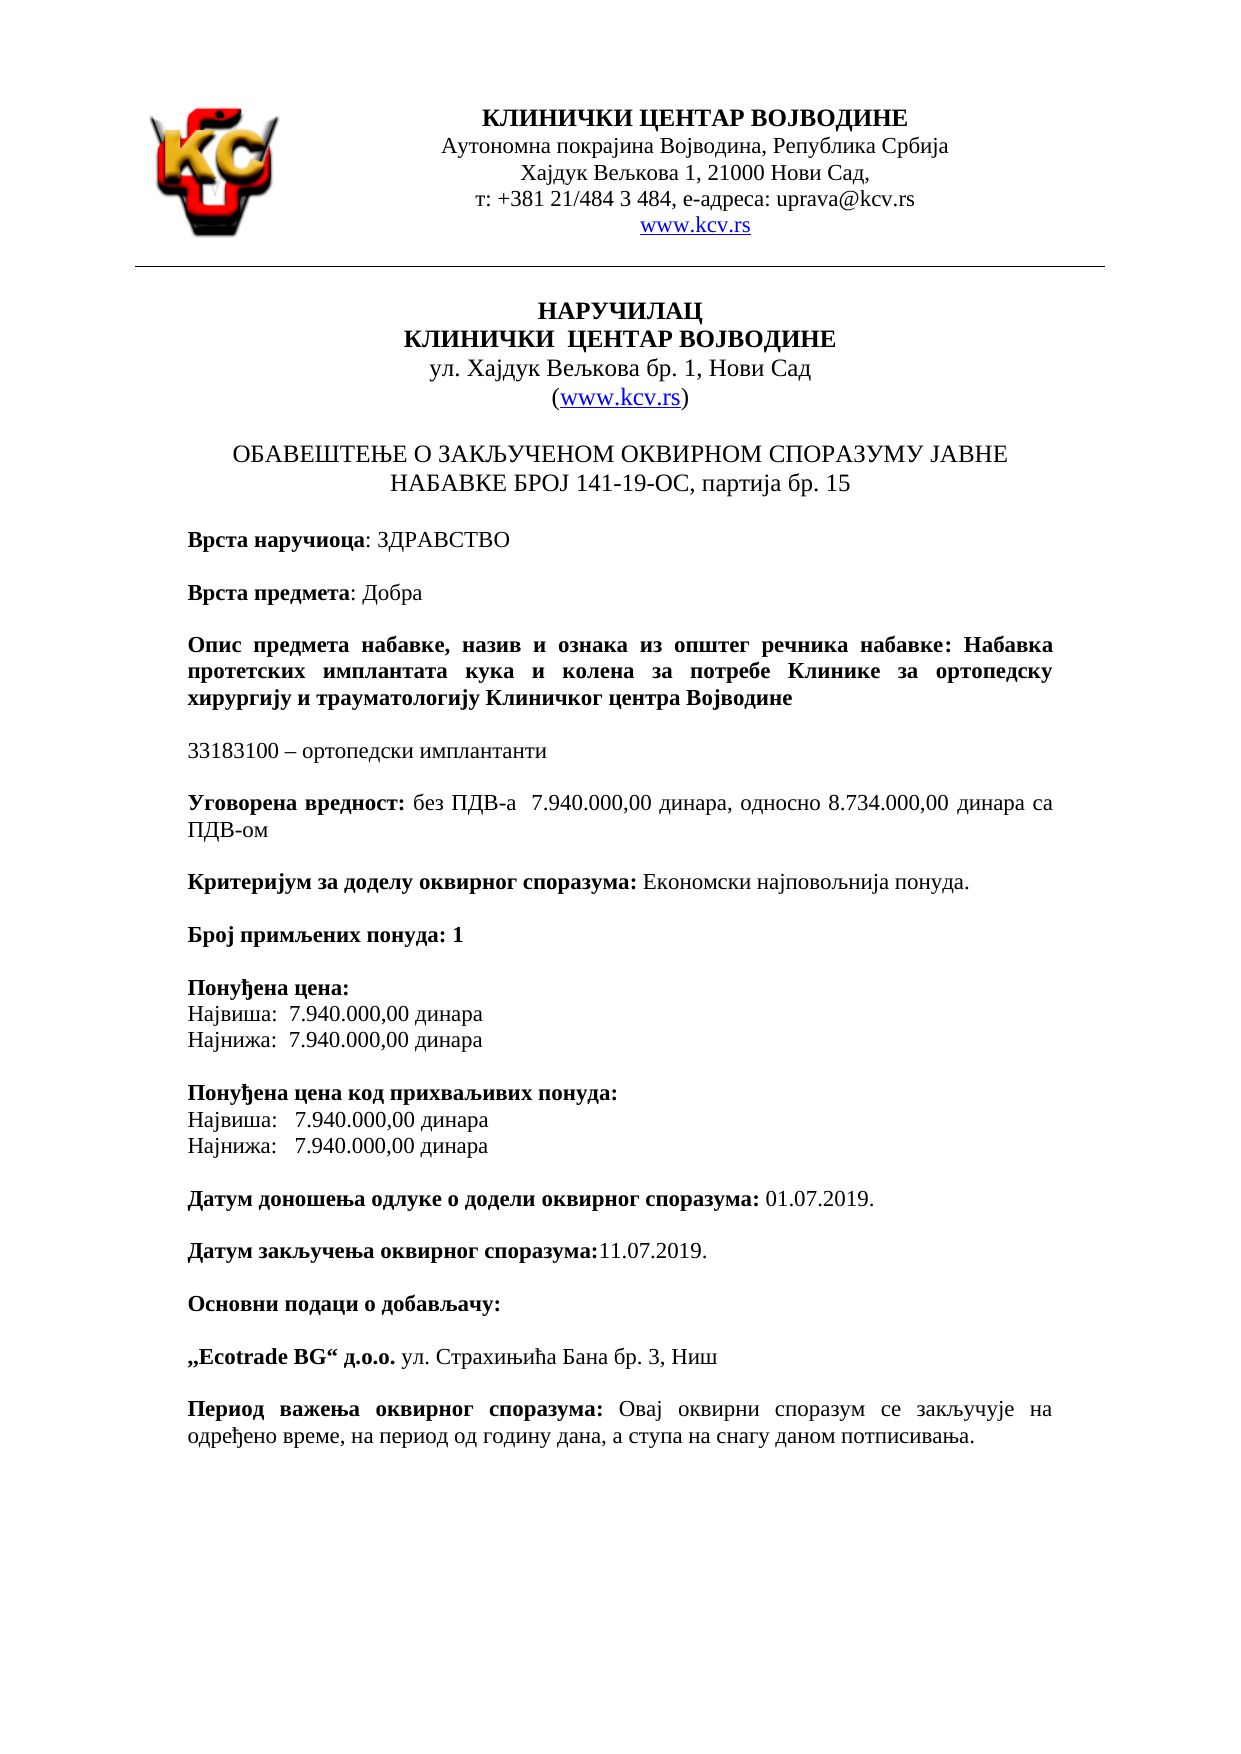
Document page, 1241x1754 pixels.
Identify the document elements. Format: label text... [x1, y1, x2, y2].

text Врста наручиоца: ЗДРАВСТВО [187, 526, 1053, 552]
text 33183100 – ортопедски имплантанти [187, 737, 1053, 763]
text Врста предмета: [187, 578, 1053, 605]
text Највиша: 7.940.000,00 динара [187, 1000, 1053, 1027]
table_header [135, 104, 285, 266]
text Најнижа: 7.940.000,00 динара [187, 1027, 1053, 1053]
subtitle КЛИНИЧКИ ЦЕНТАР ВОЈВОДИНЕ [187, 324, 1053, 353]
text Датум доношења одлуке о додели оквирног споразума: 01.07.2019. [187, 1185, 1053, 1211]
text Критеријум за доделу оквирног споразума: Економски најповољнија понуда. [187, 868, 1053, 895]
text Основни подаци о добављачу: [187, 1290, 1053, 1316]
text Најнижа: 7.940.000,00 динара [187, 1132, 1053, 1158]
text Највиша: 7.940.000,00 динара [187, 1106, 1053, 1132]
text ОБАВЕШТЕЊЕ О ЗАКЉУЧЕНОМ ОКВИРНОМ СПОРАЗУМУ ЈАВНЕ НАБАВКЕ БРОЈ 141-19-ОС, партија бр. 15 [187, 439, 1053, 497]
text Уговорена вредност: без ПДВ-а 7.940.000,00 динара, односно 8.734.000,00 динара са ПДВ-ом [187, 789, 1053, 842]
text Датум закључења оквирног споразума:11.07.2019. [187, 1237, 1053, 1264]
text Понуђена цена код прихваљивих понуда: [187, 1079, 1053, 1106]
text Период важења оквирног споразума: Овај оквирни споразум се закључује на одређено време, на период од годину дана, а ступа на снагу даном потписивања. [187, 1396, 1053, 1448]
subtitle НАРУЧИЛАЦ [187, 296, 1053, 324]
text Опис предмета набавке, назив и ознака из општег речника набавке: Набавка протетских имплантата кука и колена за потребе Клинике за ортопедску хирургију и трауматологију Клиничког центра Војводине [187, 631, 1053, 710]
table_header КЛИНИЧКИ ЦЕНТАР ВОЈВОДИНЕ Аутономна покрајина Војводина, Република Србија Хајдук Вељкова 1, 21000 Нови Сад, т: +381 21/484 3 484, e-адреса: uprava@kcv.rs www.kcv.rs [285, 104, 1105, 266]
text Број примљених понуда: 1 [187, 921, 1053, 947]
text (www.kcv.rs) [187, 382, 1053, 411]
text ,,Ecotrade BG“ д.о.о. ул. Страхињића Бана бр. 3, Ниш [187, 1343, 1053, 1369]
text ул. Хајдук Вељкова бр. 1, Нови Сад [187, 353, 1053, 382]
text Понуђена цена: [187, 974, 1053, 1000]
